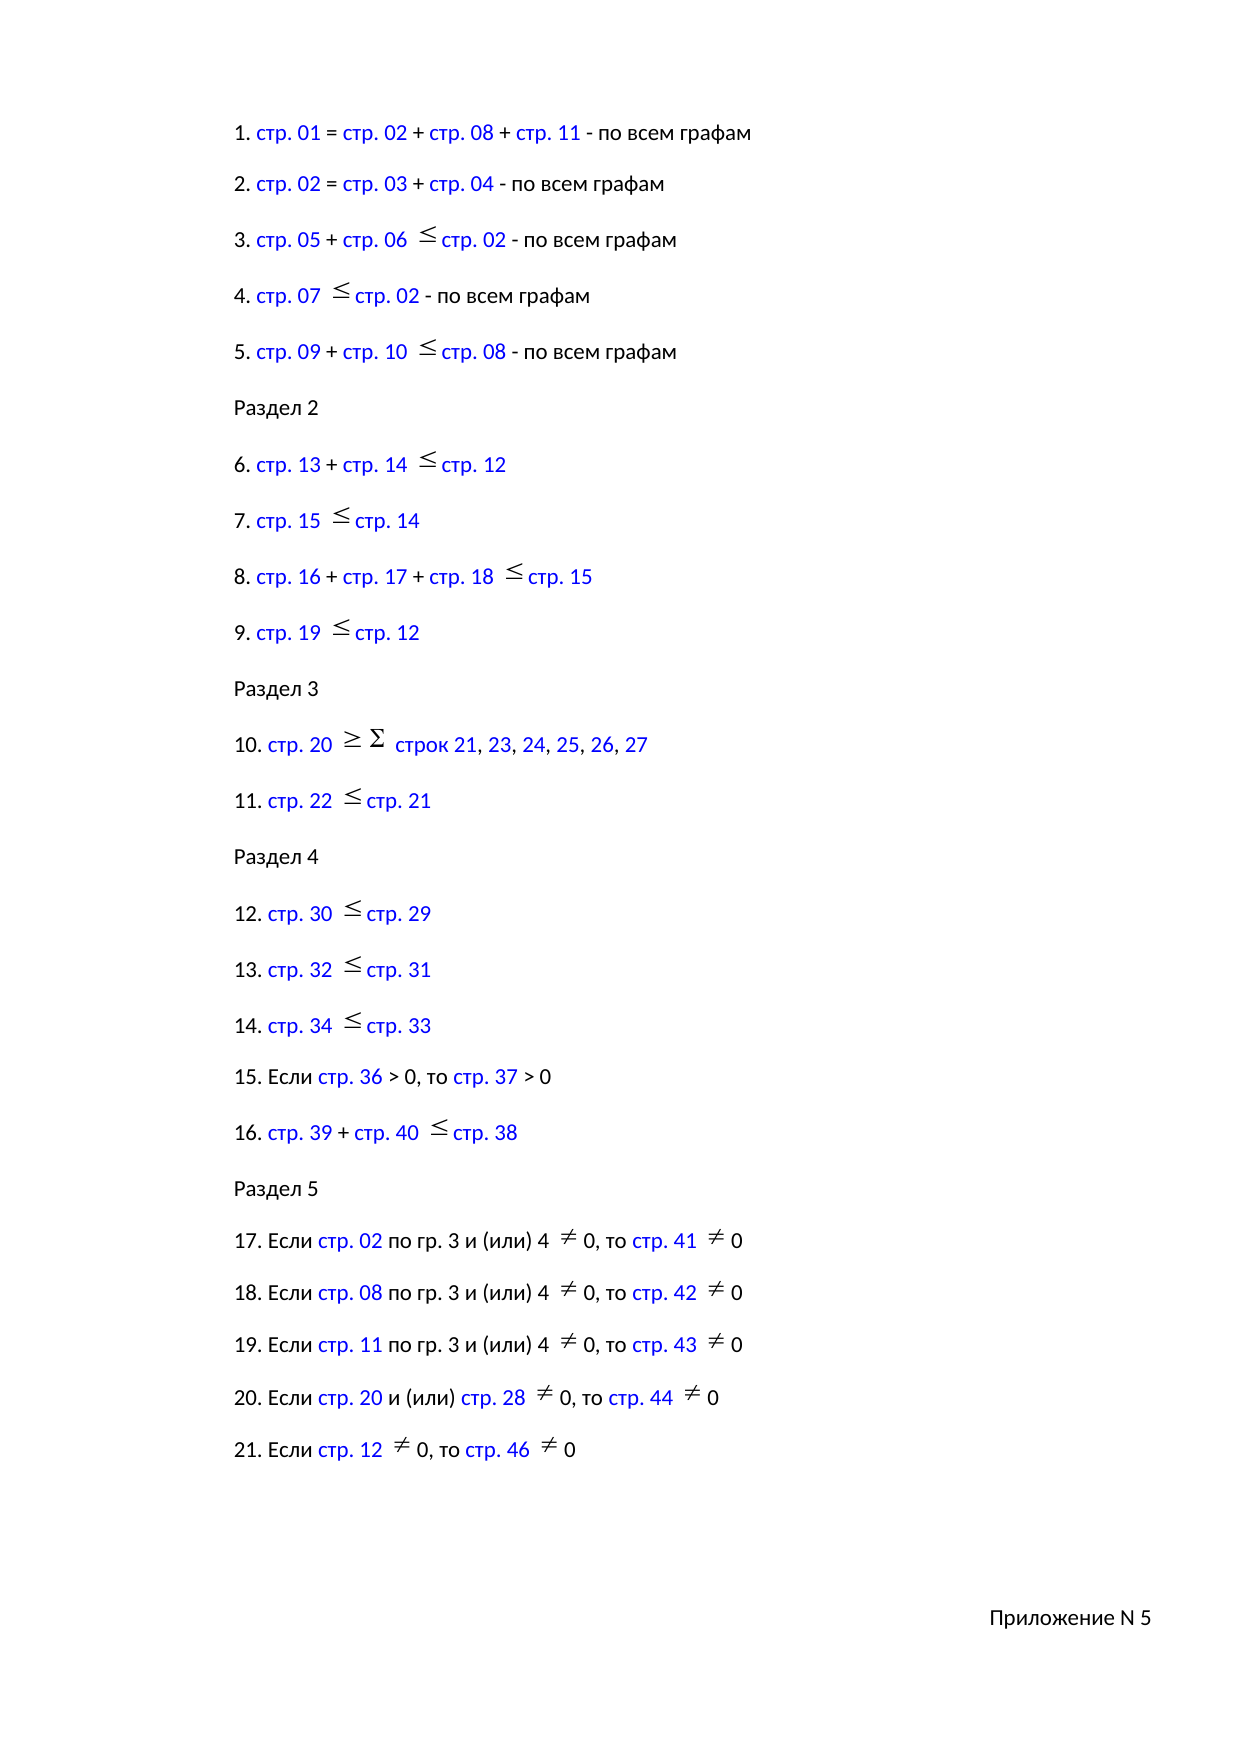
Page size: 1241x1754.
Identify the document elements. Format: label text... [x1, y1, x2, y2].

text 21. Если стр. 12 0, то стр. 46 0 [177, 1434, 1152, 1463]
text 1. стр. 01 = стр. 02 + стр. 08 + стр. 11 - по всем графам [177, 118, 1152, 146]
text Раздел 5 [177, 1174, 1152, 1202]
text 18. Если стр. 08 по гр. 3 и (или) 4 0, то стр. 42 0 [177, 1277, 1152, 1306]
text 2. стр. 02 = стр. 03 + стр. 04 - по всем графам [177, 169, 1152, 197]
text 16. стр. 39 + стр. 40 стр. 38 [177, 1113, 1152, 1146]
text 7. стр. 15 стр. 14 [177, 501, 1152, 534]
text Раздел 3 [177, 674, 1152, 702]
text 4. стр. 07 стр. 02 - по всем графам [177, 276, 1152, 309]
text 6. стр. 13 + стр. 14 стр. 12 [177, 444, 1152, 478]
text Раздел 4 [177, 842, 1152, 871]
text 15. Если стр. 36 > 0, то стр. 37 > 0 [177, 1062, 1152, 1090]
text 12. стр. 30 стр. 29 [177, 893, 1152, 927]
text 3. стр. 05 + стр. 06 стр. 02 - по всем графам [177, 220, 1152, 253]
text 19. Если стр. 11 по гр. 3 и (или) 4 0, то стр. 43 0 [177, 1329, 1152, 1359]
text 17. Если стр. 02 по гр. 3 и (или) 4 0, то стр. 41 0 [177, 1225, 1152, 1254]
text 5. стр. 09 + стр. 10 стр. 08 - по всем графам [177, 332, 1152, 366]
text Приложение N 5 [177, 1603, 1152, 1631]
text 11. стр. 22 стр. 21 [177, 781, 1152, 814]
text 8. стр. 16 + стр. 17 + стр. 18 стр. 15 [177, 557, 1152, 590]
text 9. стр. 19 стр. 12 [177, 613, 1152, 646]
text 20. Если стр. 20 и (или) стр. 28 0, то стр. 44 0 [177, 1382, 1152, 1411]
text 10. стр. 20 строк 21, 23, 24, 25, 26, 27 [177, 725, 1152, 758]
text Раздел 2 [177, 393, 1152, 422]
text 13. стр. 32 стр. 31 [177, 949, 1152, 983]
text 14. стр. 34 стр. 33 [177, 1006, 1152, 1039]
